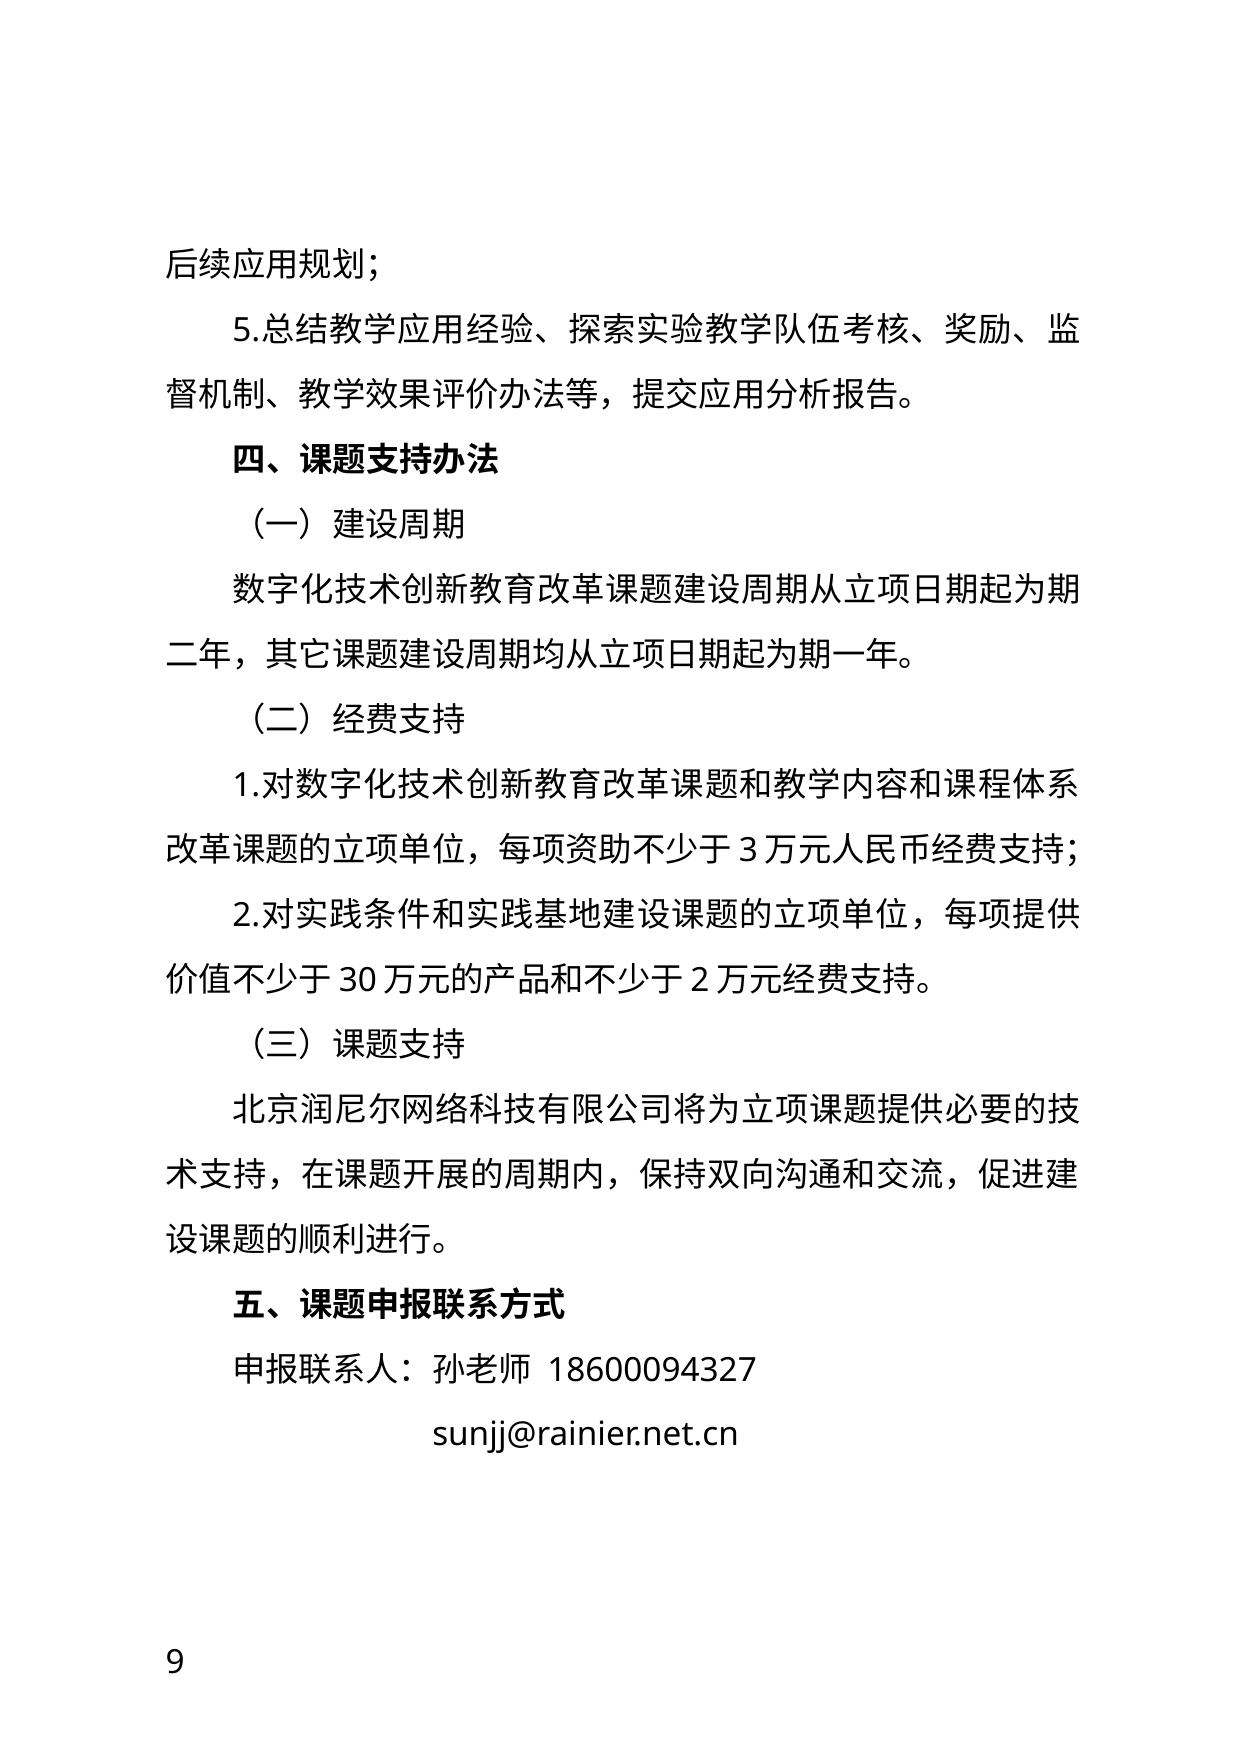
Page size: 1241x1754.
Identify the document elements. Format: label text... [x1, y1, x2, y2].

text 1.对数字化技术创新教育改革课题和教学内容和课程体系改革课题的立项单位，每项资助不少于3万元人民币经费支持； [165, 750, 1081, 880]
text 五、课题申报联系方式 [165, 1270, 1081, 1335]
text 2.对实践条件和实践基地建设课题的立项单位，每项提供价值不少于30万元的产品和不少于2万元经费支持。 [165, 880, 1081, 1010]
text （三）课题支持 [165, 1010, 1081, 1075]
text 5.总结教学应用经验、探索实验教学队伍考核、奖励、监督机制、教学效果评价办法等，提交应用分析报告。 [165, 295, 1081, 425]
text 北京润尼尔网络科技有限公司将为立项课题提供必要的技术支持，在课题开展的周期内，保持双向沟通和交流，促进建设课题的顺利进行。 [165, 1075, 1081, 1270]
text （二）经费支持 [165, 685, 1081, 750]
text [165, 230, 1081, 295]
text （一）建设周期 [165, 490, 1081, 555]
text 申报联系人：孙老师 18600094327 [165, 1335, 1081, 1400]
text 四、课题支持办法 [165, 425, 1081, 490]
text 数字化技术创新教育改革课题建设周期从立项日期起为期二年，其它课题建设周期均从立项日期起为期一年。 [165, 555, 1081, 685]
text sunjj@rainier.net.cn [165, 1400, 1081, 1465]
